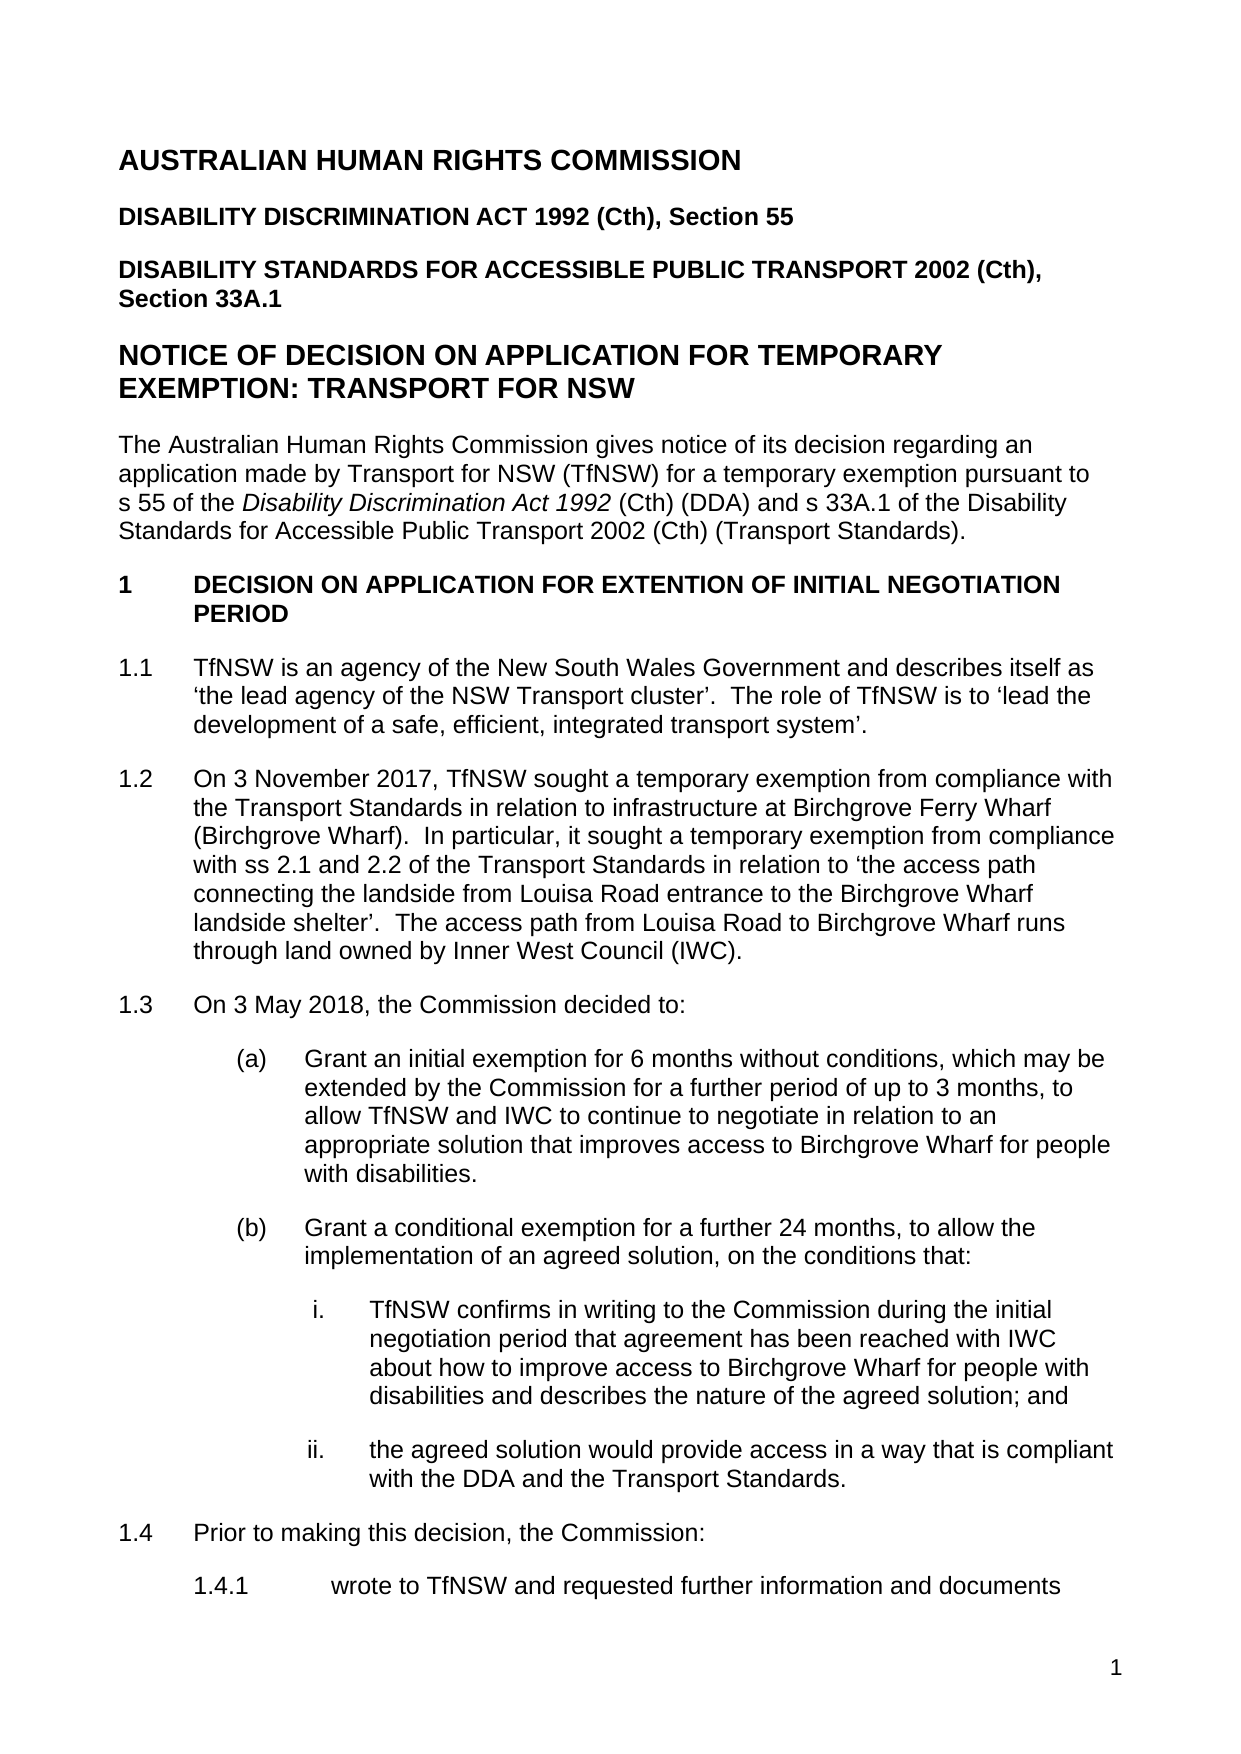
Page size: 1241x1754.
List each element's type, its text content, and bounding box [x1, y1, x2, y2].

list On 3 November 2017, TfNSW sought a temporary exemption from compliance with the Transport Standards in relation to infrastructure at Birchgrove Ferry Wharf (Birchgrove Wharf). In particular, it sought a temporary exemption from compliance with ss 2.1 and 2.2 of the Transport Standards in relation to ‘the access path connecting the landside from Louisa Road entrance to the Birchgrove Wharf landside shelter’. The access path from Louisa Road to Birchgrove Wharf runs through land owned by Inner West Council (IWC). [118, 764, 1122, 965]
text NOTICE OF DECISION ON APPLICATION FOR TEMPORARY EXEMPTION: TRANSPORT FOR NSW [118, 338, 1122, 405]
text DISABILITY STANDARDS FOR ACCESSIBLE PUBLIC TRANSPORT 2002 (Cth), Section 33A.1 [118, 255, 1122, 313]
list Grant an initial exemption for 6 months without conditions, which may be extended by the Commission for a further period of up to 3 months, to allow TfNSW and IWC to continue to negotiate in relation to an appropriate solution that improves access to Birchgrove Wharf for people with disabilities. [236, 1044, 1122, 1187]
subtitle Prior to making this decision, the Commission: [118, 1517, 1122, 1546]
list DECISION ON APPLICATION FOR EXTENTION OF INITIAL NEGOTIATION PERIOD [118, 570, 1122, 627]
subtitle The Australian Human Rights Commission gives notice of its decision regarding an application made by Transport for NSW (TfNSW) for a temporary exemption pursuant to s 55 of the Disability Discrimination Act 1992 (Cth) (DDA) and s 33A.1 of the Disability Standards for Accessible Public Transport 2002 (Cth) (Transport Standards). [118, 430, 1122, 545]
list wrote to TfNSW and requested further information and documents [193, 1571, 1122, 1600]
text DISABILITY DISCRIMINATION ACT 1992 (Cth), Section 55 [118, 202, 1122, 230]
list Grant a conditional exemption for a further 24 months, to allow the implementation of an agreed solution, on the conditions that: [236, 1212, 1122, 1270]
list the agreed solution would provide access in a way that is compliant with the DDA and the Transport Standards. [325, 1435, 1122, 1492]
list On 3 May 2018, the Commission decided to: [118, 990, 1122, 1019]
list TfNSW is an agency of the New South Wales Government and describes itself as ‘the lead agency of the NSW Transport cluster’. The role of TfNSW is to ‘lead the development of a safe, efficient, integrated transport system’. [118, 652, 1122, 739]
list TfNSW confirms in writing to the Commission during the initial negotiation period that agreement has been reached with IWC about how to improve access to Birchgrove Wharf for people with disabilities and describes the nature of the agreed solution; and [325, 1295, 1122, 1410]
text AUSTRALIAN HUMAN RIGHTS COMMISSION [118, 143, 1122, 177]
